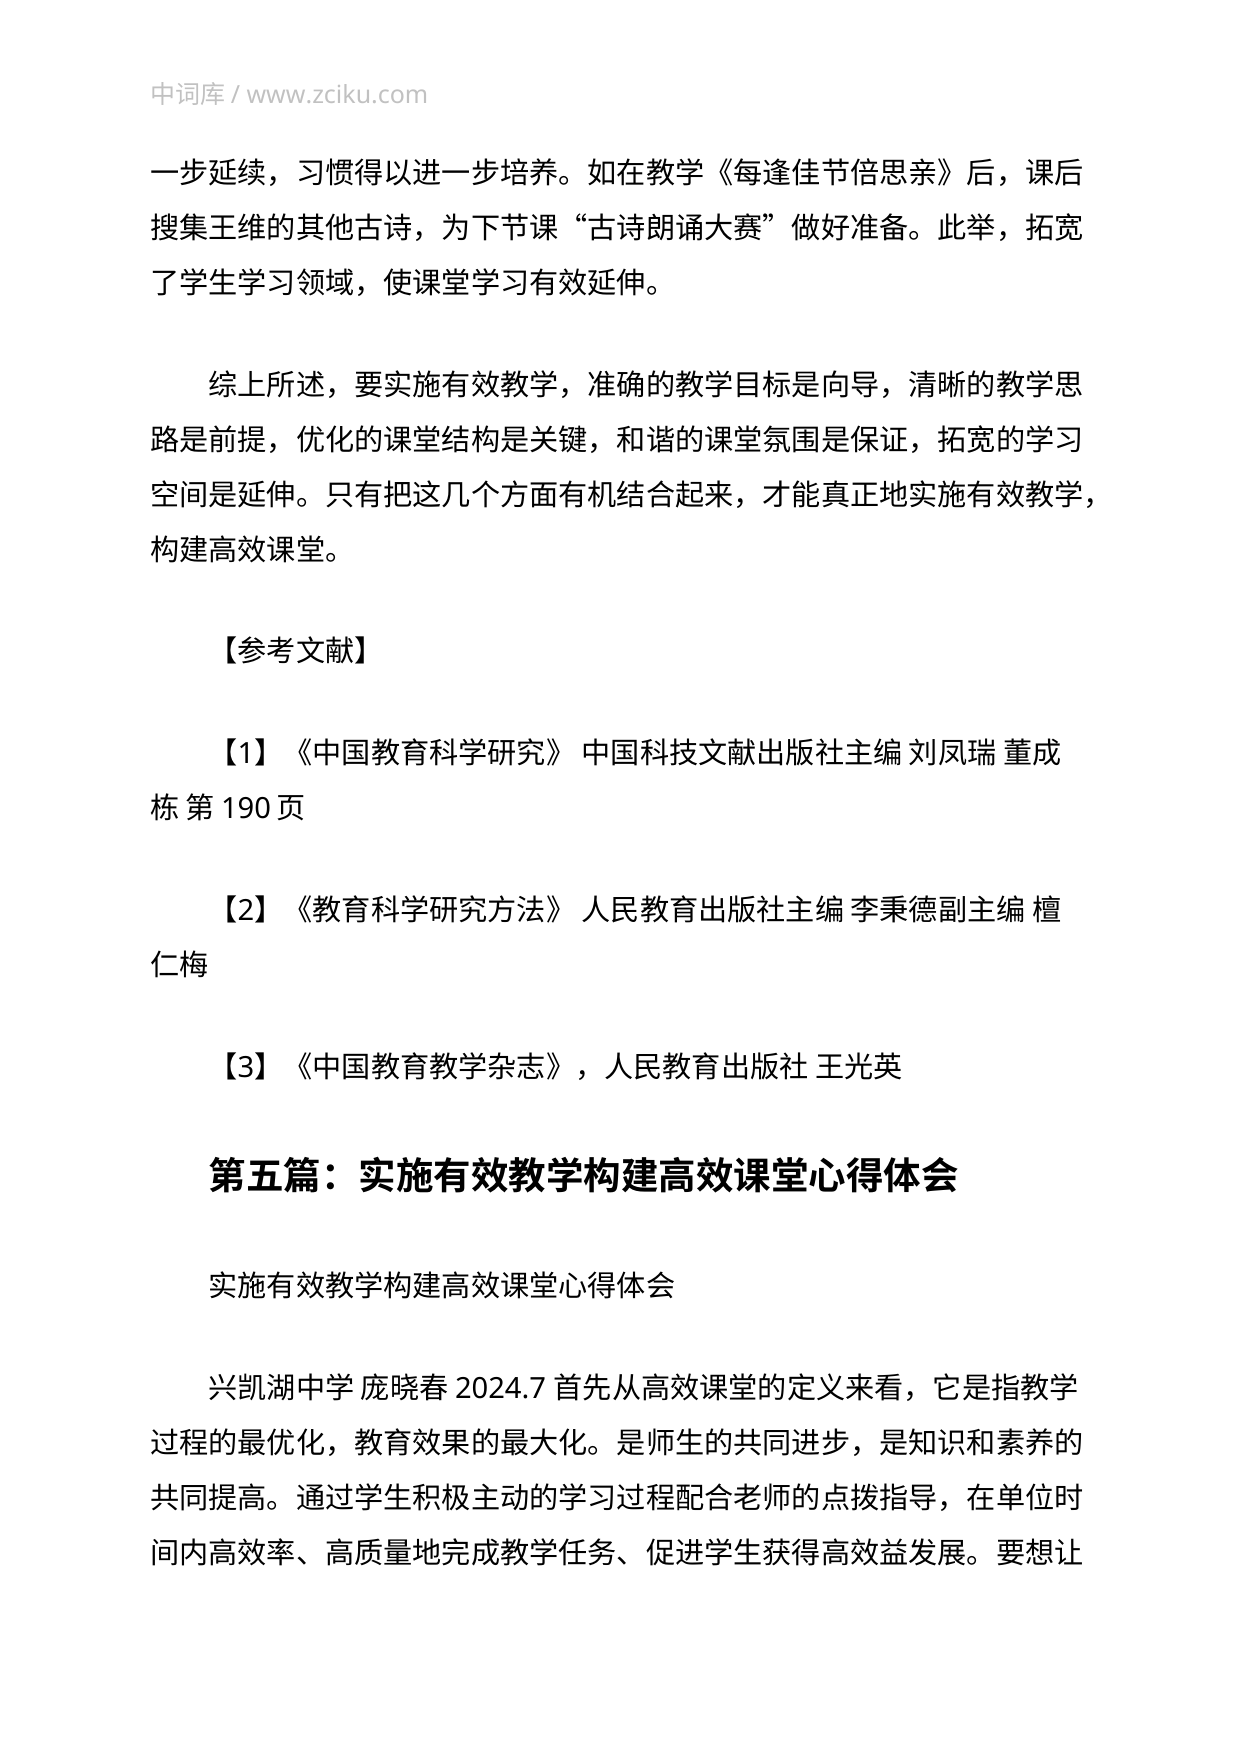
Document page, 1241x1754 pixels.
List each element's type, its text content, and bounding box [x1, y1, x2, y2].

text 【1】《中国教育科学研究》 中国科技文献出版社主编 刘凤瑞 董成栋 第190页 [150, 730, 1090, 827]
text 第五篇：实施有效教学构建高效课堂心得体会 [150, 1146, 1090, 1200]
text 【3】《中国教育教学杂志》，人民教育出版社 王光英 [150, 1043, 1090, 1086]
text 【参考文献】 [150, 628, 1090, 670]
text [150, 1365, 1090, 1572]
text 【2】《教育科学研究方法》 人民教育出版社主编 李秉德副主编 檀仁梅 [150, 887, 1090, 984]
text 综上所述，要实施有效教学，准确的教学目标是向导，清晰的教学思路是前提，优化的课堂结构是关键，和谐的课堂氛围是保证，拓宽的学习空间是延伸。只有把这几个方面有机结合起来，才能真正地实施有效教学，构建高效课堂。 [150, 362, 1090, 568]
text 实施有效教学构建高效课堂心得体会 [150, 1263, 1090, 1305]
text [150, 150, 1090, 302]
